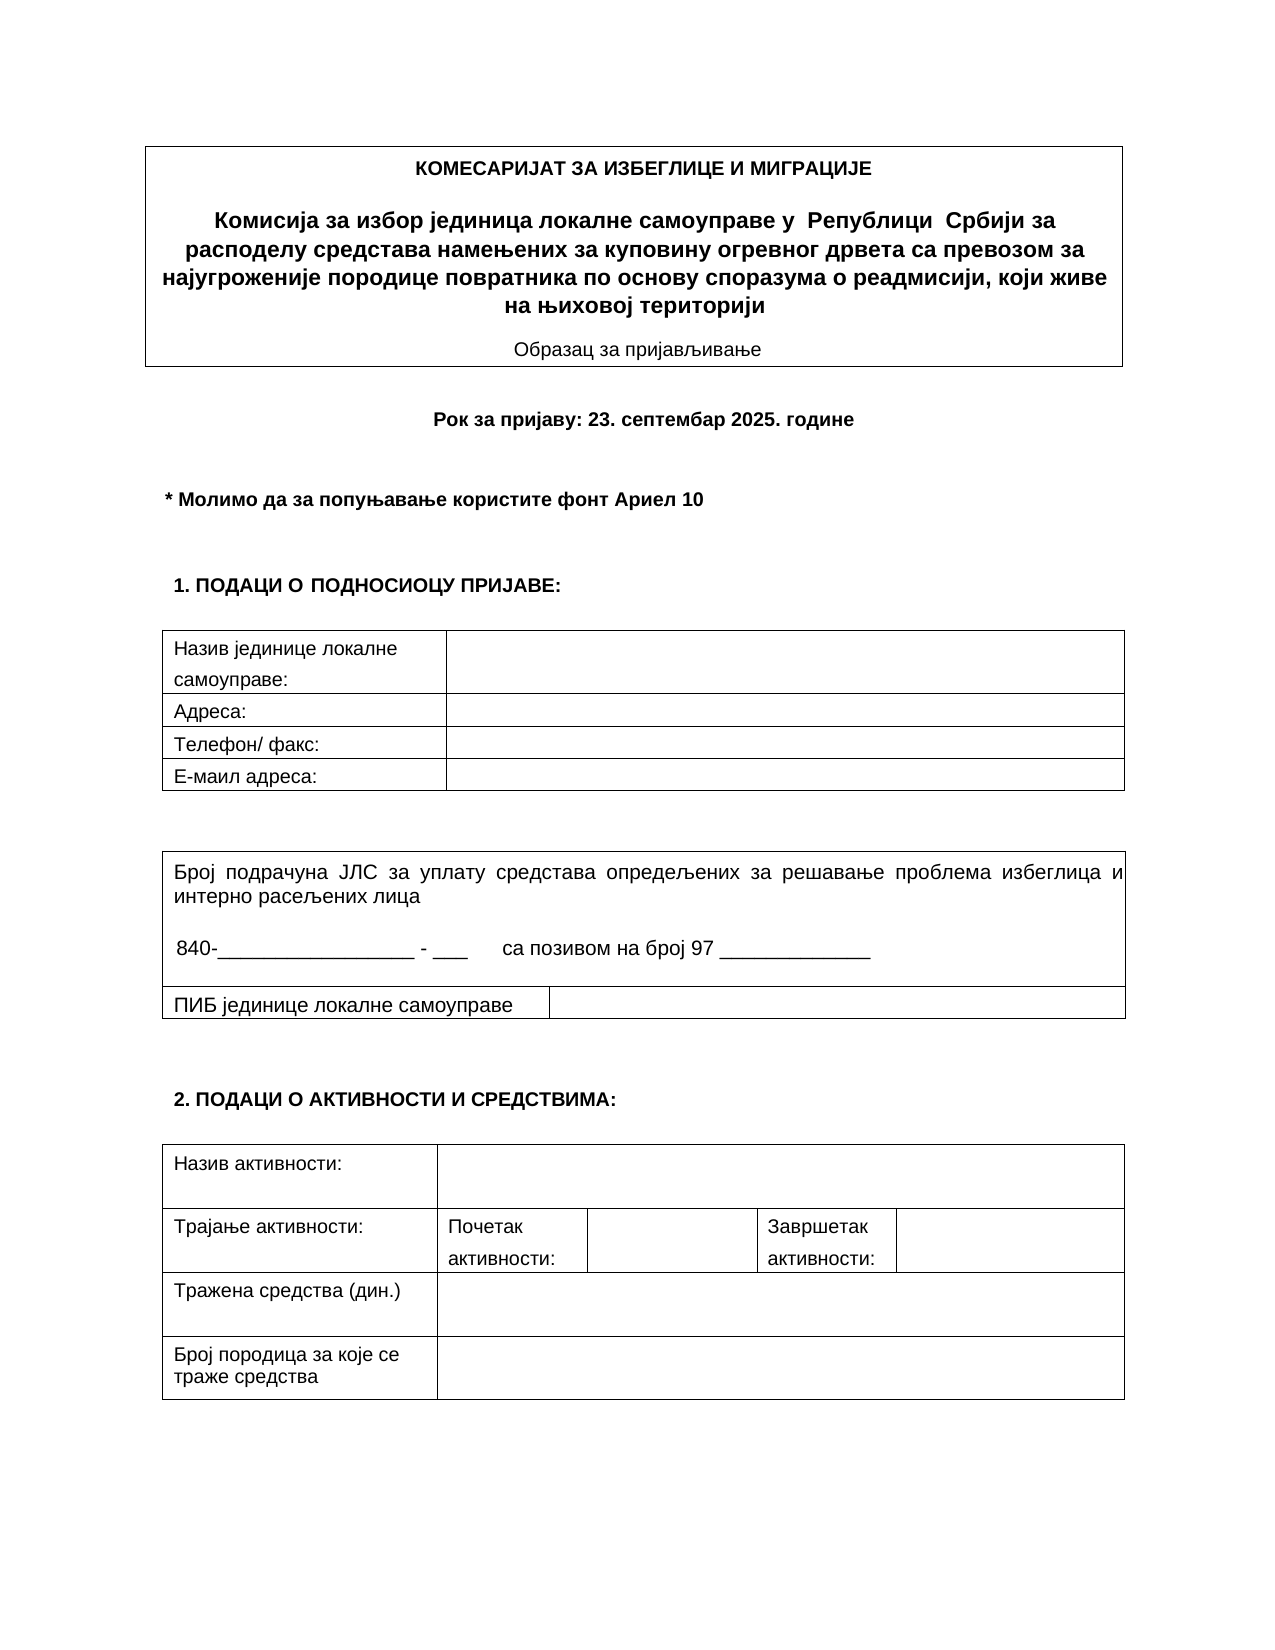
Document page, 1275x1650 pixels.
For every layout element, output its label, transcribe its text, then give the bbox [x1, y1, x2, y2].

table_header Број подрачуна ЈЛС за уплату средстава опредељених за решавање проблема избеглица и интерно расељених лица 840-_________________ - ___ са позивом на број 97 _____________ [163, 852, 1125, 986]
table_cell Е-маил адреса: [163, 759, 446, 790]
table_header [447, 631, 1124, 693]
table_header [438, 1145, 1124, 1208]
table_cell Тражена средства (дин.) [163, 1273, 437, 1336]
table_cell Завршетак активности: [758, 1209, 896, 1272]
list ПОДАЦИ О АКТИВНОСТИ И СРЕДСТВИМА: [173, 1088, 1125, 1111]
text Комисија за избор јединица локалне самоуправе у Републици Србији за расподелу средстава намењених за куповину огревног дрвета са превозом за најугроженије породице повратника по основу споразума о реадмисији, који живе на њиховој територији [150, 207, 1119, 319]
table_cell [438, 1273, 1124, 1336]
table_cell [897, 1209, 1124, 1272]
table_cell [588, 1209, 757, 1272]
table_cell Адреса: [163, 694, 446, 726]
table_cell [447, 759, 1124, 790]
table_header Назив активности: [163, 1145, 437, 1208]
text КОМЕСАРИЈАТ ЗА ИЗБЕГЛИЦЕ И МИГРАЦИЈЕ [162, 156, 1125, 179]
table_cell Почетак активности: [438, 1209, 587, 1272]
text * Молимо да за попуњавање користите фонт Ариел 10 [150, 488, 1125, 511]
table_header Назив јединице локалне самоуправе: [163, 631, 446, 693]
list ПОДАЦИ О ПОДНОСИОЦУ ПРИЈАВЕ: [163, 573, 1125, 596]
table_cell [447, 694, 1124, 726]
table_cell Број породица за које се траже средства [163, 1337, 437, 1399]
table_cell [438, 1337, 1124, 1399]
table_cell Телефон/ факс: [163, 727, 446, 758]
text Образац за пријављивање [150, 337, 1125, 360]
table_cell [447, 727, 1124, 758]
table_cell [550, 987, 1125, 1018]
text Рок за пријаву: 23. септембар 2025. године [162, 408, 1125, 431]
table_cell ПИБ јединице локалне самоуправе [163, 987, 549, 1018]
table_cell Трајање активности: [163, 1209, 437, 1272]
